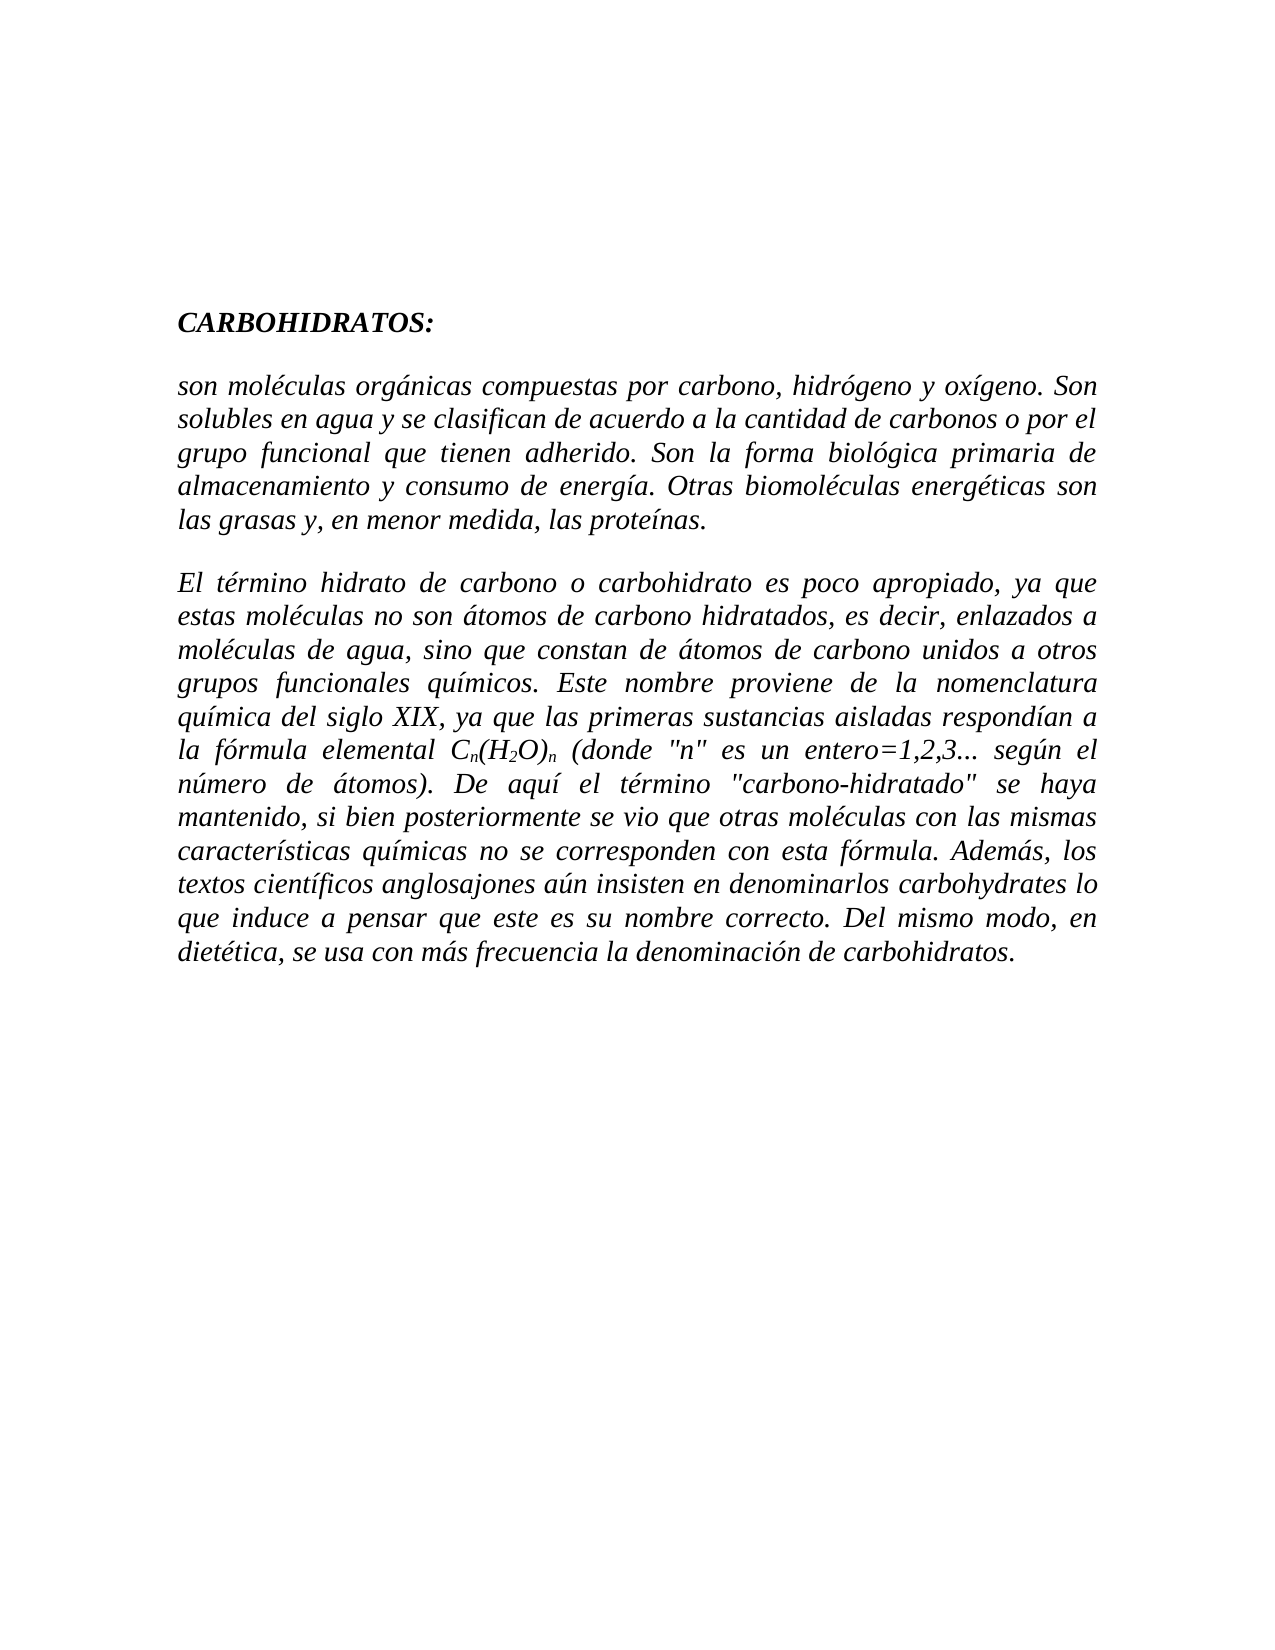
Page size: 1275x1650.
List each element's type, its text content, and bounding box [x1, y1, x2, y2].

text El término hidrato de carbono o carbohidrato es poco apropiado, ya que estas moléculas no son átomos de carbono hidratados, es decir, enlazados a moléculas de agua, sino que constan de átomos de carbono unidos a otros grupos funcionales químicos. Este nombre proviene de la nomenclatura química del siglo XIX, ya que las primeras sustancias aisladas respondían a la fórmula elemental Cn(H2O)n (donde "n" es un entero=1,2,3... según el número de átomos). De aquí el término "carbono-hidratado" se haya mantenido, si bien posteriormente se vio que otras moléculas con las mismas características químicas no se corresponden con esta fórmula. Además, los textos científicos anglosajones aún insisten en denominarlos carbohydrates lo que induce a pensar que este es su nombre correcto. Del mismo modo, en dietética, se usa con más frecuencia la denominación de carbohidratos. [177, 565, 1098, 967]
text CARBOHIDRATOS: [177, 305, 1098, 339]
text son moléculas orgánicas compuestas por carbono, hidrógeno y oxígeno. Son solubles en agua y se clasifican de acuerdo a la cantidad de carbonos o por el grupo funcional que tienen adherido. Son la forma biológica primaria de almacenamiento y consumo de energía. Otras biomoléculas energéticas son las grasas y, en menor medida, las proteínas. [177, 368, 1098, 536]
